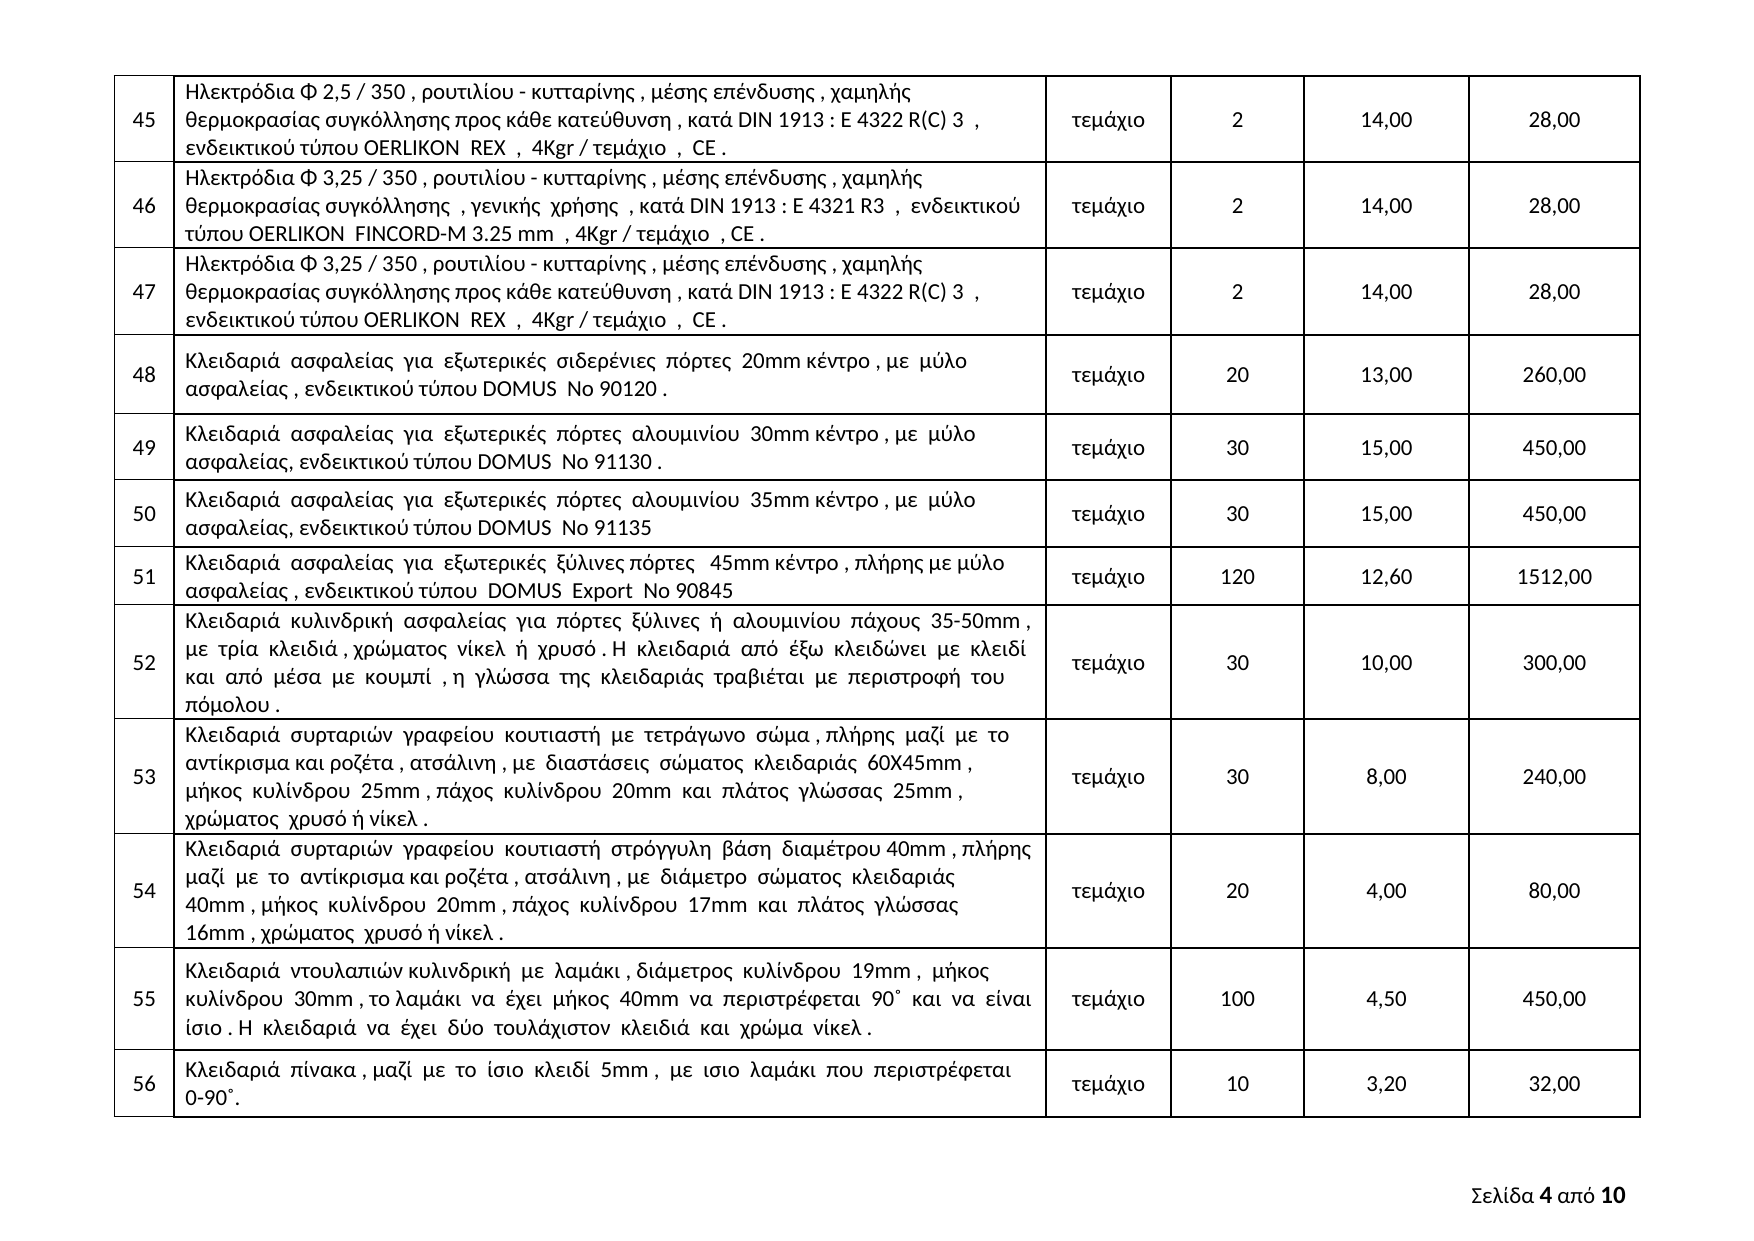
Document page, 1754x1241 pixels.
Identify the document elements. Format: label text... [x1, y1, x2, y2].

table_cell 56 [115, 1050, 173, 1116]
table_cell 28,00 [1470, 77, 1639, 161]
table_cell Ηλεκτρόδια Φ 2,5 / 350 , ρουτιλίου - κυτταρίνης , μέσης επένδυσης , χαμηλής θερμοκρασίας συγκόλλησης προς κάθε κατεύθυνση , κατά DIN 1913 : E 4322 R(C) 3 , ενδεικτικού τύπου OERLIKON REX , 4Kgr / τεμάχιο , CE . [175, 77, 1045, 161]
table_cell 32,00 [1470, 1051, 1639, 1116]
table_cell 30 [1172, 606, 1303, 718]
table_cell Κλειδαριά ντουλαπιών κυλινδρική με λαμάκι , διάμετρος κυλίνδρου 19mm , μήκος κυλίνδρου 30mm , το λαμάκι να έχει μήκος 40mm να περιστρέφεται 90˚ και να είναι ίσιο . Η κλειδαριά να έχει δύο τουλάχιστον κλειδιά και χρώμα νίκελ . [175, 949, 1045, 1049]
table_cell 54 [115, 834, 173, 947]
table_cell 50 [115, 480, 173, 546]
table_cell 47 [115, 248, 173, 333]
table_cell 10 [1172, 1051, 1303, 1116]
table_cell 20 [1172, 835, 1303, 947]
table_cell 45 [115, 76, 173, 161]
table_cell 53 [115, 719, 173, 832]
table_cell τεμάχιο [1047, 835, 1170, 947]
table_cell 48 [115, 335, 173, 413]
table_cell τεμάχιο [1047, 548, 1170, 604]
table_cell τεμάχιο [1047, 606, 1170, 718]
table_cell τεμάχιο [1047, 336, 1170, 413]
table_cell 1512,00 [1470, 548, 1639, 604]
table_cell Κλειδαριά συρταριών γραφείου κουτιαστή με τετράγωνο σώμα , πλήρης μαζί με το αντίκρισμα και ροζέτα , ατσάλινη , με διαστάσεις σώματος κλειδαριάς 60Χ45mm , μήκος κυλίνδρου 25mm , πάχος κυλίνδρου 20mm και πλάτος γλώσσας 25mm , χρώματος χρυσό ή νίκελ . [175, 720, 1045, 832]
table_cell 4,50 [1305, 949, 1468, 1049]
table_cell 2 [1172, 163, 1303, 247]
table_cell τεμάχιο [1047, 415, 1170, 479]
table_cell 300,00 [1470, 606, 1639, 718]
table_cell Κλειδαριά ασφαλείας για εξωτερικές πόρτες αλουμινίου 35mm κέντρο , με μύλο ασφαλείας, ενδεικτικού τύπου DOMUS No 91135 [175, 481, 1045, 546]
table_cell 46 [115, 162, 173, 247]
table_cell Κλειδαριά ασφαλείας για εξωτερικές ξύλινες πόρτες 45mm κέντρο , πλήρης με μύλο ασφαλείας , ενδεικτικού τύπου DOMUS Export No 90845 [175, 548, 1045, 604]
table_cell Κλειδαριά ασφαλείας για εξωτερικές σιδερένιες πόρτες 20mm κέντρο , με μύλο ασφαλείας , ενδεικτικού τύπου DOMUS No 90120 . [175, 336, 1045, 413]
table_cell 28,00 [1470, 163, 1639, 247]
table_cell 3,20 [1305, 1051, 1468, 1116]
table_cell 8,00 [1305, 720, 1468, 832]
table_cell 30 [1172, 481, 1303, 546]
table_cell 450,00 [1470, 949, 1639, 1049]
table_cell τεμάχιο [1047, 720, 1170, 832]
table_cell 80,00 [1470, 835, 1639, 947]
table_cell 13,00 [1305, 336, 1468, 413]
table_cell 20 [1172, 336, 1303, 413]
table_cell 2 [1172, 77, 1303, 161]
table_cell 12,60 [1305, 548, 1468, 604]
table_cell 30 [1172, 720, 1303, 832]
table_cell 15,00 [1305, 481, 1468, 546]
table_cell 100 [1172, 949, 1303, 1049]
table_cell 240,00 [1470, 720, 1639, 832]
table_cell 450,00 [1470, 481, 1639, 546]
table_cell τεμάχιο [1047, 949, 1170, 1049]
table_cell 10,00 [1305, 606, 1468, 718]
table_cell τεμάχιο [1047, 163, 1170, 247]
table_cell Ηλεκτρόδια Φ 3,25 / 350 , ρουτιλίου - κυτταρίνης , μέσης επένδυσης , χαμηλής θερμοκρασίας συγκόλλησης προς κάθε κατεύθυνση , κατά DIN 1913 : E 4322 R(C) 3 , ενδεικτικού τύπου OERLIKON REX , 4Kgr / τεμάχιο , CE . [175, 249, 1045, 333]
table_cell Κλειδαριά κυλινδρική ασφαλείας για πόρτες ξύλινες ή αλουμινίου πάχους 35-50mm , με τρία κλειδιά , χρώματος νίκελ ή χρυσό . Η κλειδαριά από έξω κλειδώνει με κλειδί και από μέσα με κουμπί , η γλώσσα της κλειδαριάς τραβιέται με περιστροφή του πόμολου . [175, 606, 1045, 718]
table_cell 120 [1172, 548, 1303, 604]
table_cell 14,00 [1305, 163, 1468, 247]
table_cell 260,00 [1470, 336, 1639, 413]
table_cell 28,00 [1470, 249, 1639, 333]
table_cell 51 [115, 547, 173, 604]
table_cell Κλειδαριά ασφαλείας για εξωτερικές πόρτες αλουμινίου 30mm κέντρο , με μύλο ασφαλείας, ενδεικτικού τύπου DOMUS No 91130 . [175, 415, 1045, 479]
table_cell 52 [115, 605, 173, 718]
table_cell 15,00 [1305, 415, 1468, 479]
table_cell Κλειδαριά πίνακα , μαζί με το ίσιο κλειδί 5mm , με ισιο λαμάκι που περιστρέφεται 0-90˚. [175, 1051, 1045, 1116]
table_cell Κλειδαριά συρταριών γραφείου κουτιαστή στρόγγυλη βάση διαμέτρου 40mm , πλήρης μαζί με το αντίκρισμα και ροζέτα , ατσάλινη , με διάμετρο σώματος κλειδαριάς 40mm , μήκος κυλίνδρου 20mm , πάχος κυλίνδρου 17mm και πλάτος γλώσσας 16mm , χρώματος χρυσό ή νίκελ . [175, 835, 1045, 947]
table_cell 450,00 [1470, 415, 1639, 479]
table_cell 49 [115, 414, 173, 479]
table_cell τεμάχιο [1047, 481, 1170, 546]
table_cell τεμάχιο [1047, 77, 1170, 161]
table_cell 30 [1172, 415, 1303, 479]
table_cell 2 [1172, 249, 1303, 333]
table_cell τεμάχιο [1047, 1051, 1170, 1116]
table_cell 14,00 [1305, 77, 1468, 161]
table_cell τεμάχιο [1047, 249, 1170, 333]
table_cell Ηλεκτρόδια Φ 3,25 / 350 , ρουτιλίου - κυτταρίνης , μέσης επένδυσης , χαμηλής θερμοκρασίας συγκόλλησης , γενικής χρήσης , κατά DIN 1913 : E 4321 R3 , ενδεικτικού τύπου OERLIKON FINCORD-M 3.25 mm , 4Kgr / τεμάχιο , CE . [175, 163, 1045, 247]
table_cell 4,00 [1305, 835, 1468, 947]
table_cell 14,00 [1305, 249, 1468, 333]
table_cell 55 [115, 948, 173, 1049]
